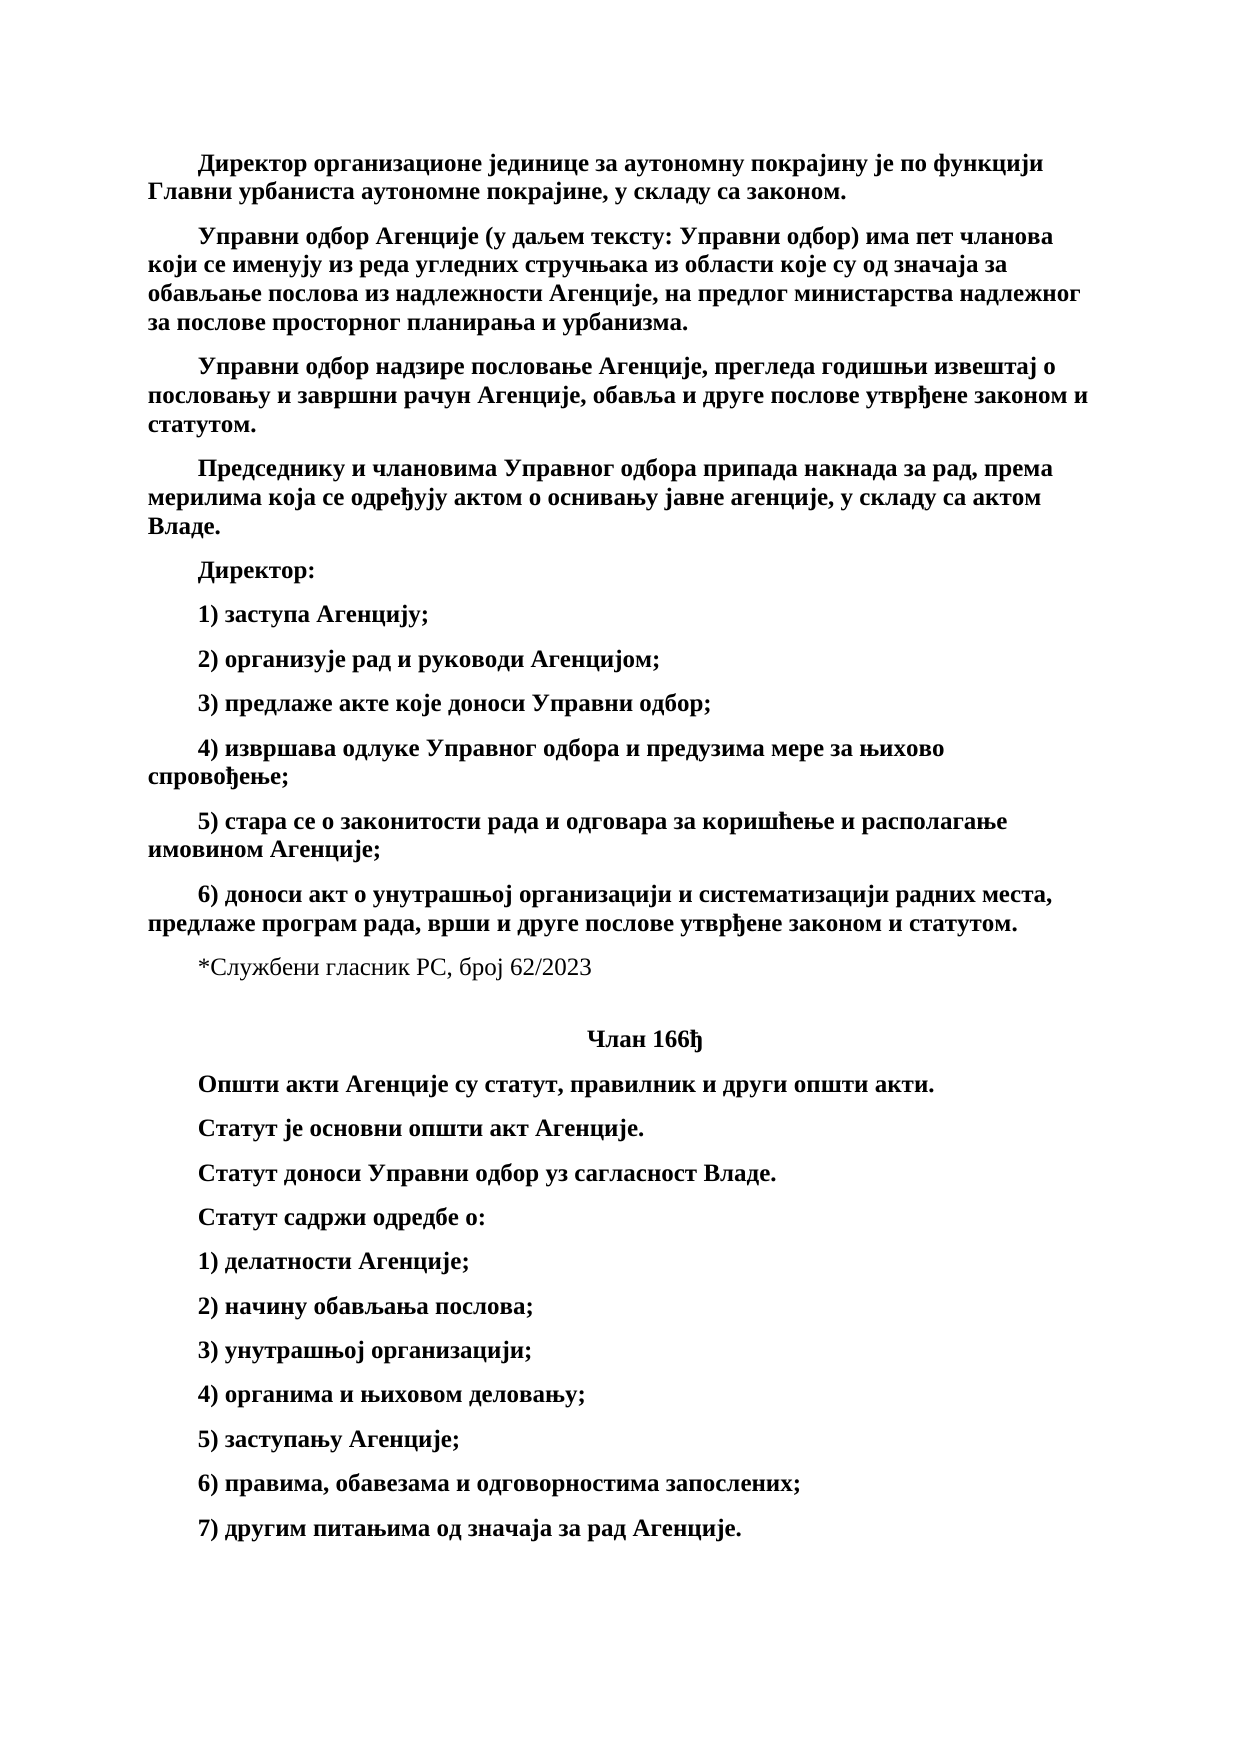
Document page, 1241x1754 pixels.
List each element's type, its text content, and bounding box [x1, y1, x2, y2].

text 1) заступа Агенцију; [148, 599, 1093, 628]
text 4) органима и њиховом деловању; [148, 1379, 1093, 1408]
text Директор организационе јединице за аутономну покрајину је по функцији Главни урбаниста аутономне покрајине, у складу са законом. [148, 148, 1093, 205]
text 5) стара се о законитости рада и одговара за коришћење и располагање имовином Агенције; [148, 806, 1093, 863]
text Управни одбор Агенције (у даљем тексту: Управни одбор) има пет чланова који се именују из реда угледних стручњака из области које су од значаја за обављање послова из надлежности Агенције, на предлог министарства надлежног за послове просторног планирања и урбанизма. [148, 221, 1093, 336]
text Статут садржи одредбе о: [148, 1202, 1093, 1231]
text Директор: [148, 555, 1093, 584]
text Председнику и члановима Управног одбора припада накнада за рад, према мерилима која се одређују актом о оснивању јавне агенције, у складу са актом Владе. [148, 453, 1093, 539]
text 2) организује рад и руководи Агенцијом; [148, 644, 1093, 673]
text Статут је основни општи акт Агенције. [148, 1113, 1093, 1142]
text Статут доноси Управни одбор уз сагласност Владе. [148, 1158, 1093, 1186]
text 1) делатности Агенције; [148, 1246, 1093, 1275]
text Члан 166ђ [148, 1024, 1093, 1053]
text 3) предлаже акте које доноси Управни одбор; [148, 688, 1093, 717]
text 7) другим питањима од значаја за рад Агенције. [148, 1513, 1093, 1541]
text 2) начину обављања послова; [148, 1291, 1093, 1319]
text Општи акти Агенције су статут, правилник и други општи акти. [148, 1069, 1093, 1098]
text 4) извршава одлуке Управног одбора и предузима мере за њихово спровођење; [148, 733, 1093, 790]
text 3) унутрашњој организацији; [148, 1335, 1093, 1364]
text 6) правима, обавезама и одговорностима запослених; [148, 1468, 1093, 1497]
text 5) заступању Агенције; [148, 1424, 1093, 1453]
text *Службени гласник РС, број 62/2023 [148, 952, 1093, 981]
text Управни одбор надзире пословање Агенције, прегледа годишњи извештај о пословању и завршни рачун Агенције, обавља и друге послове утврђене законом и статутом. [148, 351, 1093, 438]
text 6) доноси акт о унутрашњој организацији и систематизацији радних места, предлаже програм рада, врши и друге послове утврђене законом и статутом. [148, 879, 1093, 936]
